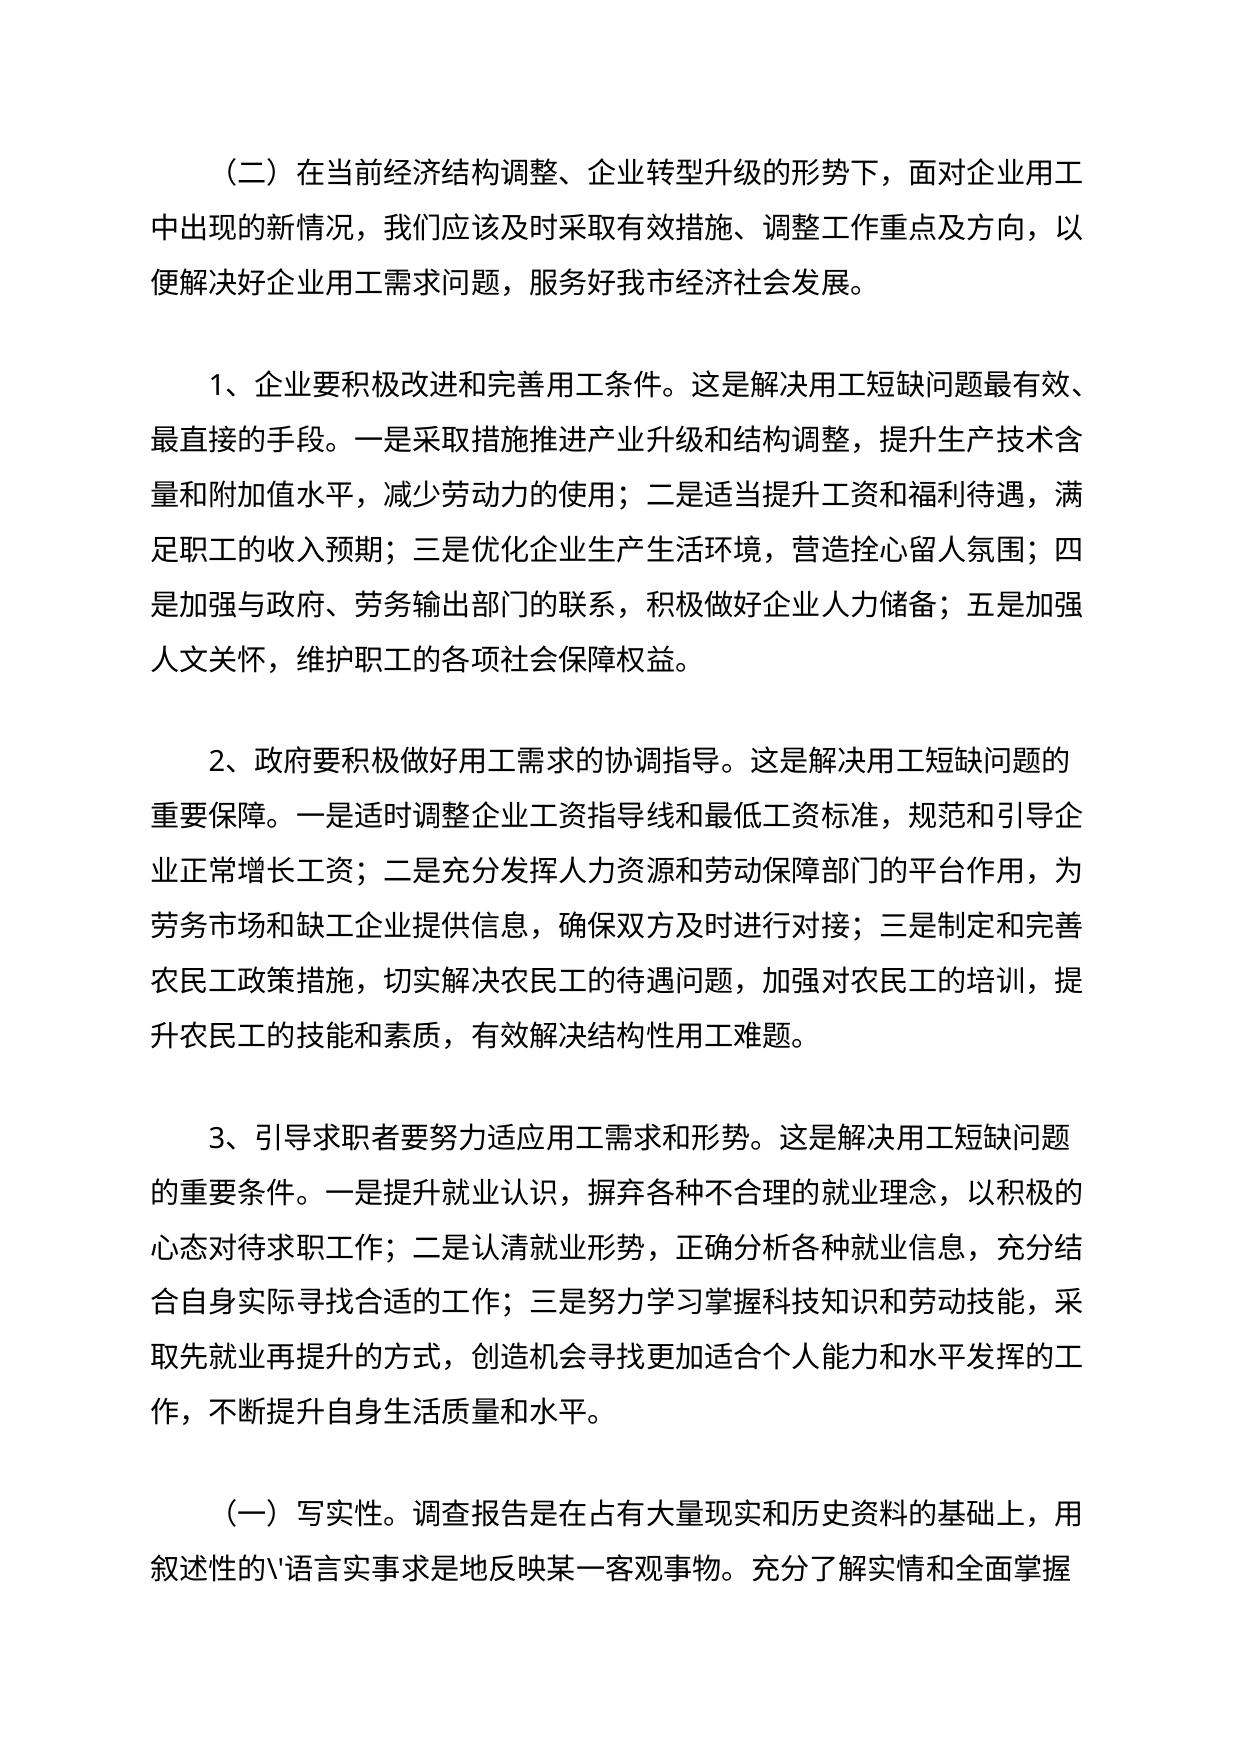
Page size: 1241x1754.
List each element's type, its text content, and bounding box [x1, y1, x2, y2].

text 3、引导求职者要努力适应用工需求和形势。这是解决用工短缺问题的重要条件。一是提升就业认识，摒弃各种不合理的就业理念，以积极的心态对待求职工作；二是认清就业形势，正确分析各种就业信息，充分结合自身实际寻找合适的工作；三是努力学习掌握科技知识和劳动技能，采取先就业再提升的方式，创造机会寻找更加适合个人能力和水平发挥的工作，不断提升自身生活质量和水平。 [150, 1114, 1090, 1431]
text 1、企业要积极改进和完善用工条件。这是解决用工短缺问题最有效、最直接的手段。一是采取措施推进产业升级和结构调整，提升生产技术含量和附加值水平，减少劳动力的使用；二是适当提升工资和福利待遇，满足职工的收入预期；三是优化企业生产生活环境，营造拴心留人氛围；四是加强与政府、劳务输出部门的联系，积极做好企业人力储备；五是加强人文关怀，维护职工的各项社会保障权益。 [150, 362, 1090, 678]
text （二）在当前经济结构调整、企业转型升级的形势下，面对企业用工中出现的新情况，我们应该及时采取有效措施、调整工作重点及方向，以便解决好企业用工需求问题，服务好我市经济社会发展。 [150, 150, 1090, 302]
text 2、政府要积极做好用工需求的协调指导。这是解决用工短缺问题的重要保障。一是适时调整企业工资指导线和最低工资标准，规范和引导企业正常增长工资；二是充分发挥人力资源和劳动保障部门的平台作用，为劳务市场和缺工企业提供信息，确保双方及时进行对接；三是制定和完善农民工政策措施，切实解决农民工的待遇问题，加强对农民工的培训，提升农民工的技能和素质，有效解决结构性用工难题。 [150, 738, 1090, 1055]
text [150, 1491, 1090, 1588]
